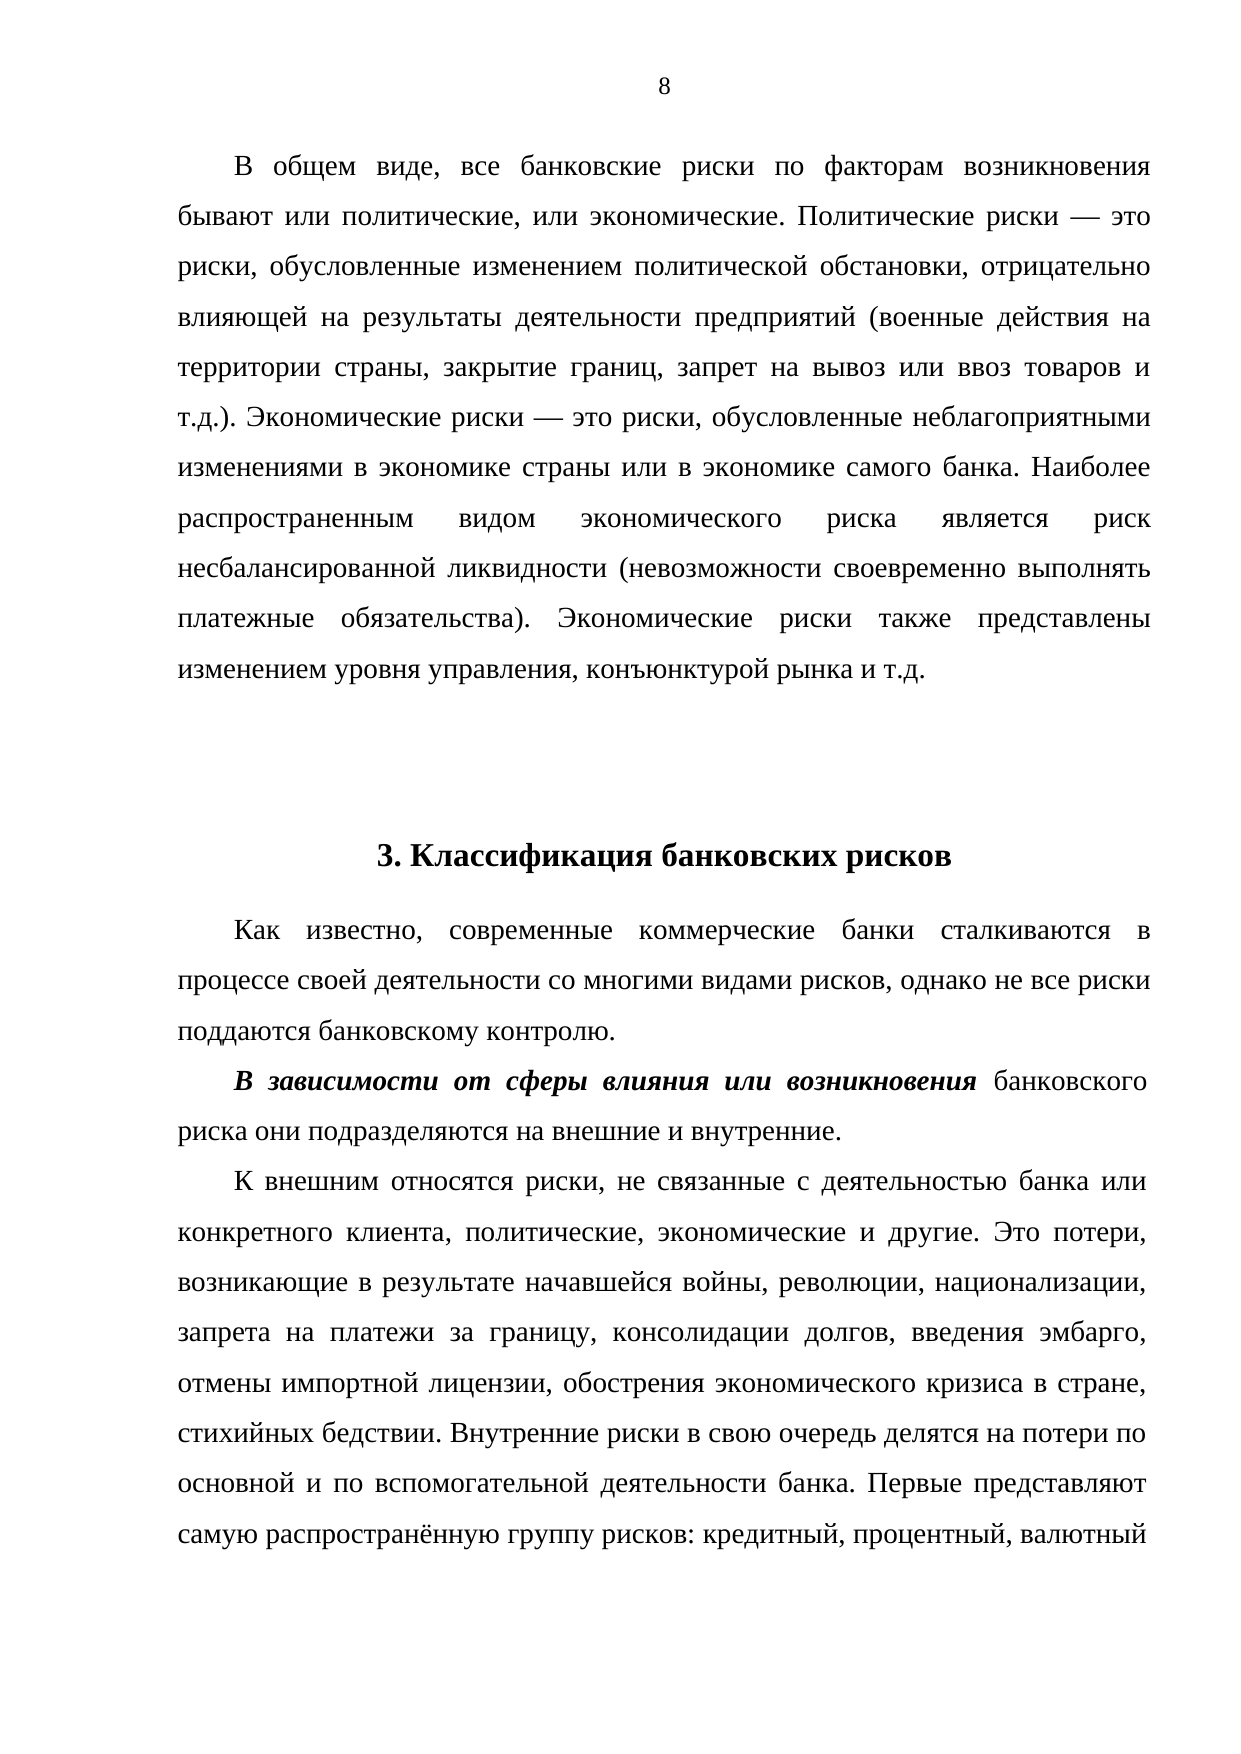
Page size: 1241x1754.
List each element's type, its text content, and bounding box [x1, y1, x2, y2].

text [177, 1163, 1147, 1549]
text 3. Классификация банковских рисков [177, 835, 1152, 874]
text В общем виде, все банковские риски по факторам возникновения бывают или политические, или экономические. Политические риски — это риски, обусловленные изменением политической обстановки, отрицательно влияющей на результаты деятельности предприятий (военные действия на территории страны, закрытие границ, запрет на вывоз или ввоз товаров и т.д.). Экономические риски — это риски, обусловленные неблагоприятными изменениями в экономике страны или в экономике самого банка. Наиболее распространенным видом экономического риска является риск несбалансированной ликвидности (невозможности своевременно выполнять платежные обязательства). Экономические риски также представлены изменением уровня управления, конъюнктурой рынка и т.д. [177, 148, 1152, 684]
text Как известно, современные коммерческие банки сталкиваются в процессе своей деятельности со многими видами рисков, однако не все риски поддаются банковскому контролю. [177, 912, 1152, 1046]
text В зависимости от сферы влияния или возникновения банковского риска они подразделяются на внешние и внутренние. [177, 1063, 1147, 1147]
